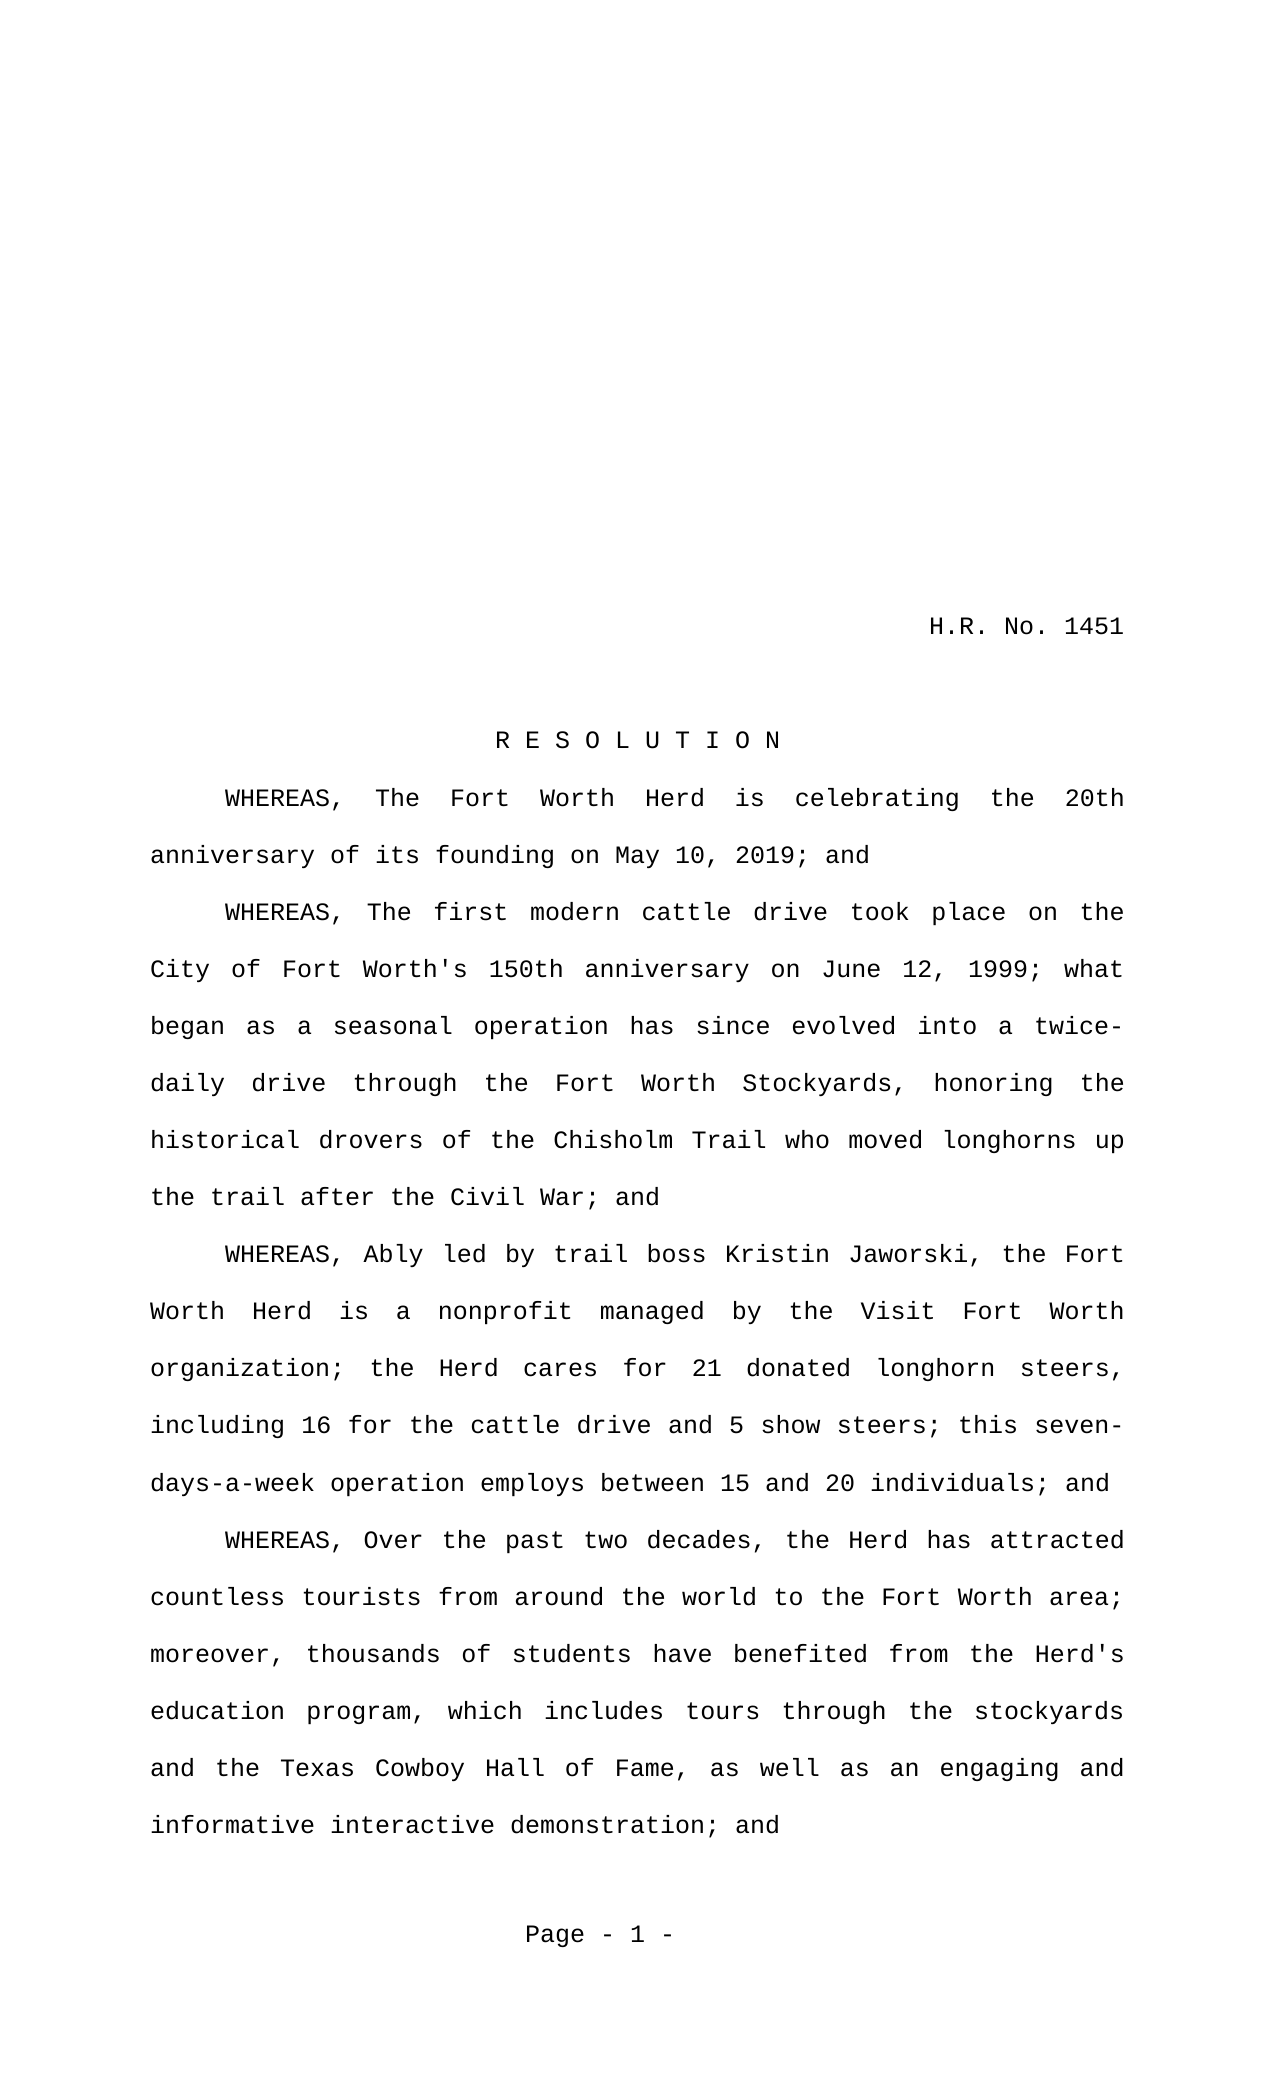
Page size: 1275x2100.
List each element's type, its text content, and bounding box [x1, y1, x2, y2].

text WHEREAS, The first modern cattle drive took place on the City of Fort Worth's 150th anniversary on June 12, 1999; what began as a seasonal operation has since evolved into a twice-daily drive through the Fort Worth Stockyards, honoring the historical drovers of the Chisholm Trail who moved longhorns up the trail after the Civil War; and [150, 899, 1125, 1213]
text R E S O L U T I O N [150, 728, 1125, 756]
text WHEREAS, Over the past two decades, the Herd has attracted countless tourists from around the world to the Fort Worth area; moreover, thousands of students have benefited from the Herd's education program, which includes tours through the stockyards and the Texas Cowboy Hall of Fame, as well as an engaging and informative interactive demonstration; and [150, 1527, 1125, 1841]
text WHEREAS, Ably led by trail boss Kristin Jaworski, the Fort Worth Herd is a nonprofit managed by the Visit Fort Worth organization; the Herd cares for 21 donated longhorn steers, including 16 for the cattle drive and 5 show steers; this seven-days-a-week operation employs between 15 and 20 individuals; and [150, 1242, 1125, 1498]
text WHEREAS, The Fort Worth Herd is celebrating the 20th anniversary of its founding on May 10, 2019; and [150, 785, 1125, 871]
text H.R. No. 1451 [150, 614, 1125, 642]
